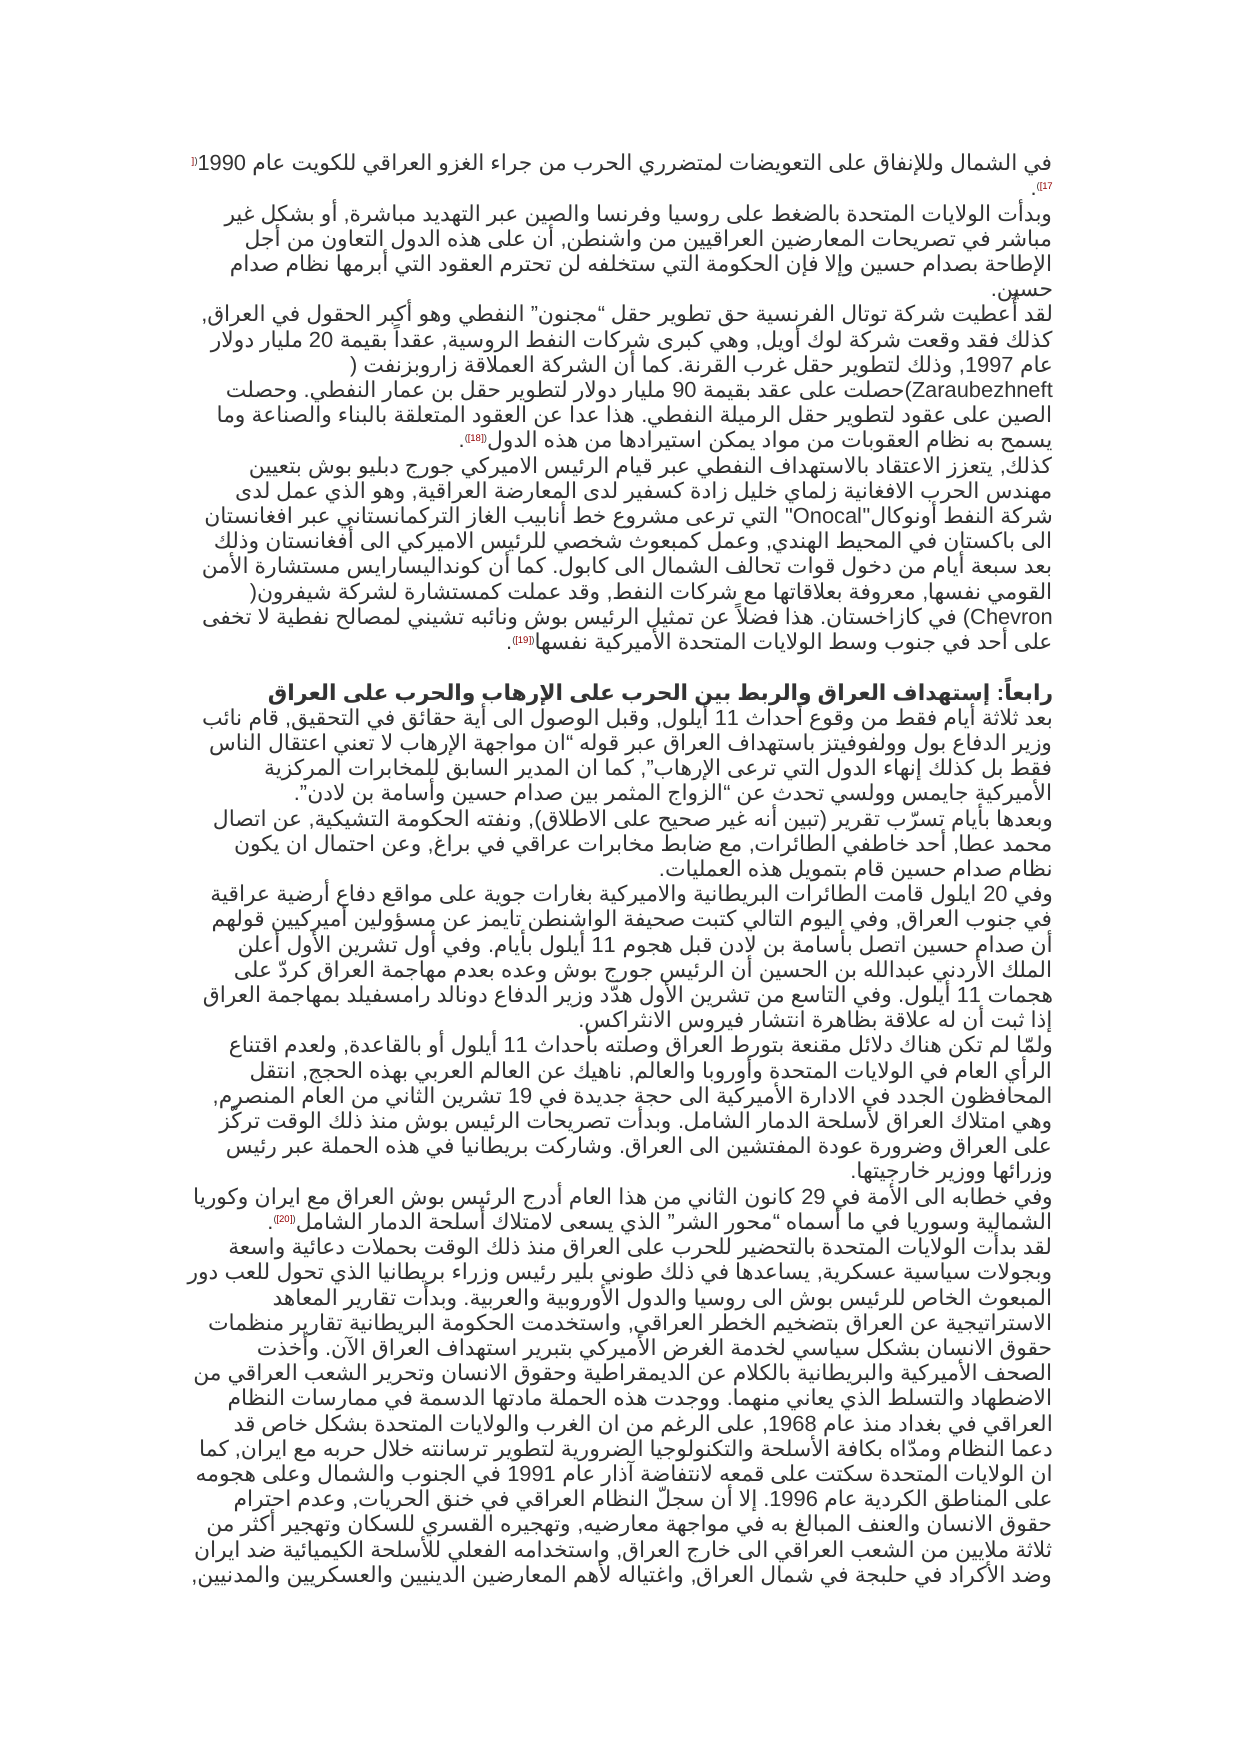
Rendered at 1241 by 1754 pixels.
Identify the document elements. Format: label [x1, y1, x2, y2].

text [187, 1234, 1053, 1587]
text [187, 150, 1053, 1234]
